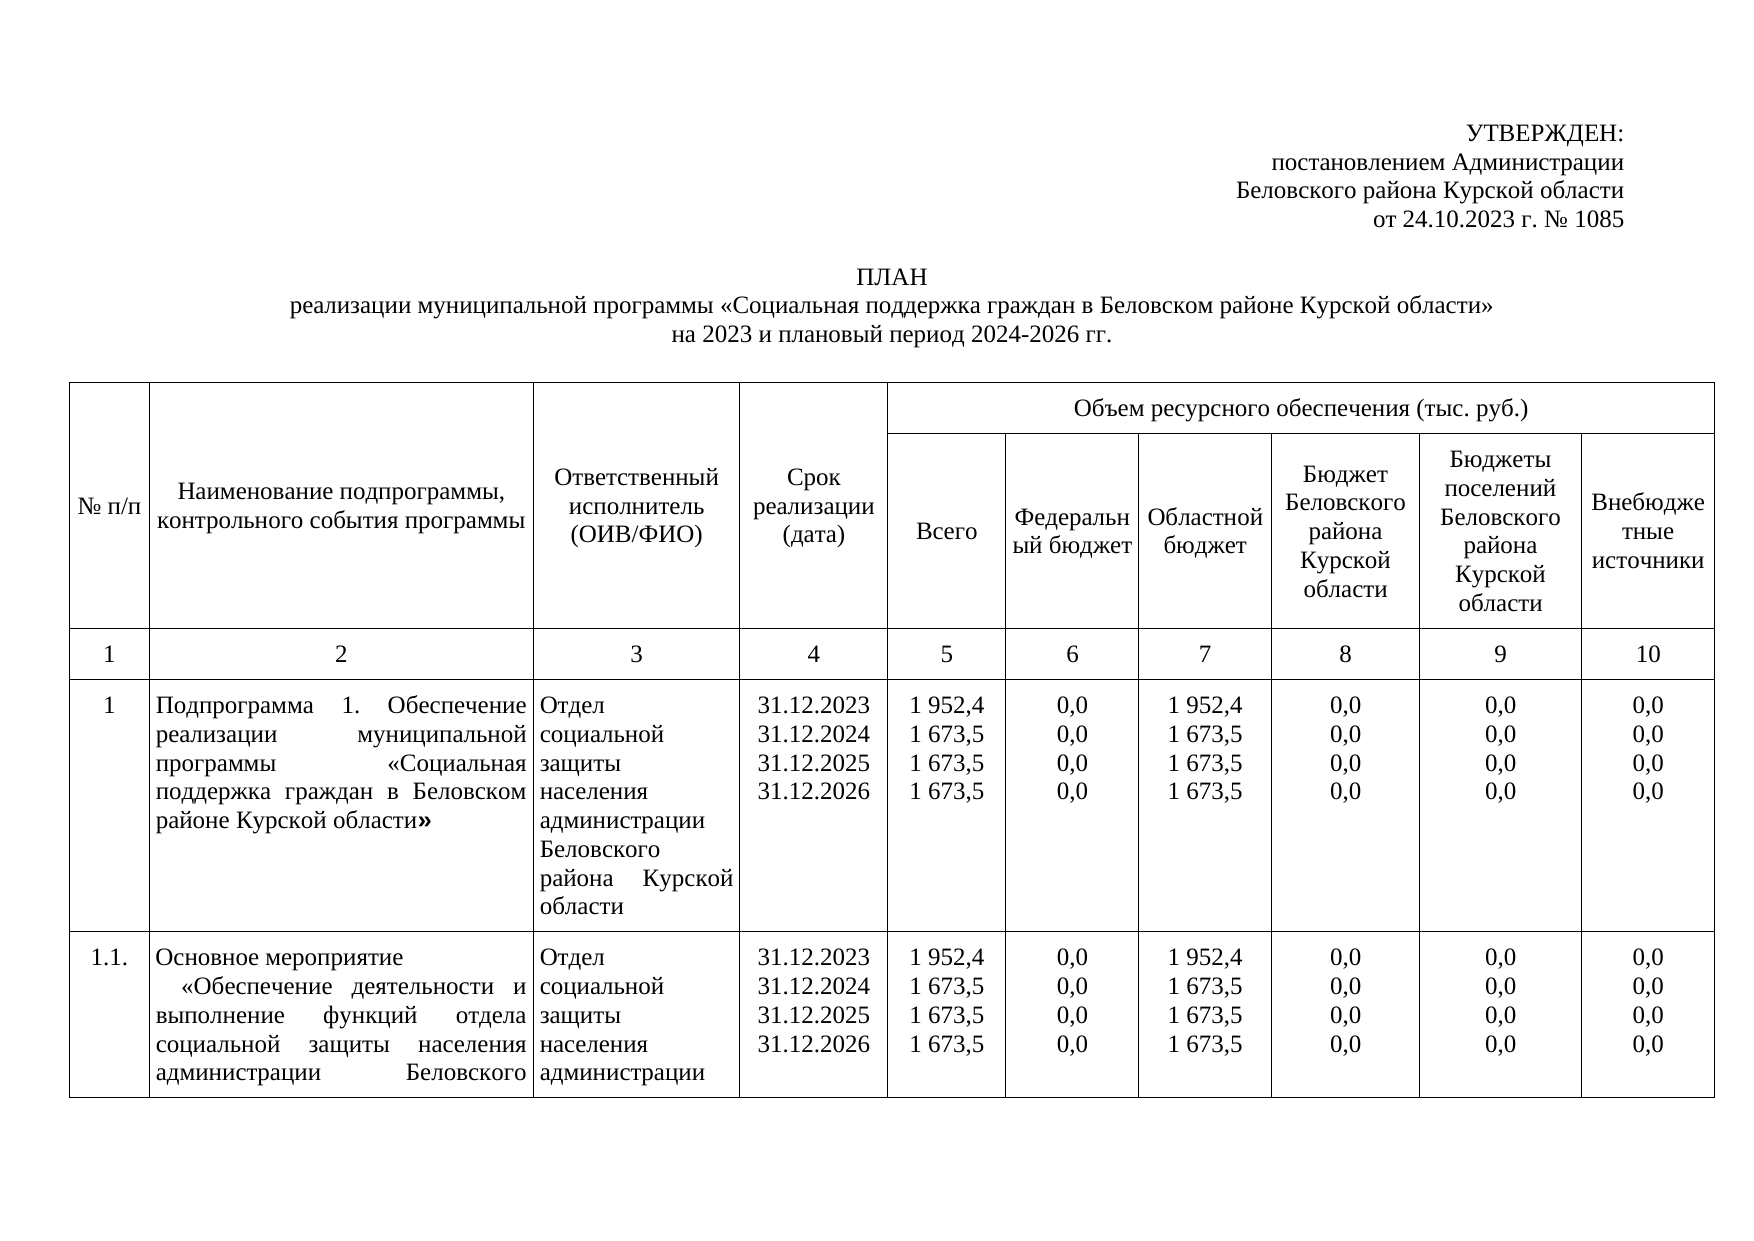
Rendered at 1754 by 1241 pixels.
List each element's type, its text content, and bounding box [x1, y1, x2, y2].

table_cell 0,0 0,0 0,0 0,0 [1582, 932, 1714, 1097]
text Беловского района Курской области [159, 176, 1624, 204]
table_cell 0,0 0,0 0,0 0,0 [1420, 680, 1581, 931]
table_cell 4 [740, 629, 887, 678]
table_cell 6 [1006, 629, 1138, 678]
table_cell 0,0 0,0 0,0 0,0 [1006, 680, 1138, 931]
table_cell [1139, 932, 1271, 1097]
table_header Ответственный исполнитель (ОИВ/ФИО) [534, 383, 739, 627]
table_cell Федеральный бюджет [1006, 434, 1138, 627]
table_header Наименование подпрограммы, контрольного события программы [150, 383, 533, 627]
table_header Объем ресурсного обеспечения (тыс. руб.) [888, 383, 1714, 433]
table_cell 10 [1582, 629, 1714, 678]
table_cell 0,0 0,0 0,0 0,0 [1272, 932, 1419, 1097]
table_cell 8 [1272, 629, 1419, 678]
text на 2023 и плановый период 2024-2026 гг. [159, 319, 1624, 348]
table_cell 0,0 0,0 0,0 0,0 [1006, 932, 1138, 1097]
table_cell 3 [534, 629, 739, 678]
text УТВЕРЖДЕН: [159, 118, 1624, 147]
table_cell 9 [1420, 629, 1581, 678]
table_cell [888, 932, 1005, 1097]
table_header Срок реализации (дата) [740, 383, 887, 627]
table_cell 2 [150, 629, 533, 678]
table_cell 1.1. [70, 932, 149, 1097]
table_cell Областной бюджет [1139, 434, 1271, 627]
table_cell 5 [888, 629, 1005, 678]
table_cell 31.12.2023 31.12.2024 31.12.2025 31.12.2026 [740, 680, 887, 931]
table_cell 1 952,4 1 673,5 1 673,5 1 673,5 [888, 680, 1005, 931]
table_cell Бюджеты поселений Беловского района Курской области [1420, 434, 1581, 627]
table_cell Подпрограмма 1. Обеспечение реализации муниципальной программы «Социальная поддержка граждан в Беловском районе Курской области» [150, 680, 533, 931]
table_cell 0,0 0,0 0,0 0,0 [1272, 680, 1419, 931]
text реализации муниципальной программы «Социальная поддержка граждан в Беловском районе Курской области» [159, 291, 1624, 319]
table_cell Отдел социальной защиты населения администрации Беловского района Курской области [534, 680, 739, 931]
table_cell 7 [1139, 629, 1271, 678]
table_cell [534, 932, 739, 1097]
table_cell 0,0 0,0 0,0 0,0 [1420, 932, 1581, 1097]
text от 24.10.2023 г. № 1085 [159, 204, 1624, 233]
table_cell Всего [888, 434, 1005, 627]
table_header № п/п [70, 383, 149, 627]
table_cell Внебюджетные источники [1582, 434, 1714, 627]
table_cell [740, 932, 887, 1097]
text постановлением Администрации [159, 147, 1624, 176]
table_cell 1 [70, 680, 149, 931]
table_cell Бюджет Беловского района Курской области [1272, 434, 1419, 627]
table_cell 1 [70, 629, 149, 678]
table_cell 0,0 0,0 0,0 0,0 [1582, 680, 1714, 931]
text ПЛАН [159, 262, 1624, 291]
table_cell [150, 932, 533, 1097]
table_cell 1 952,4 1 673,5 1 673,5 1 673,5 [1139, 680, 1271, 931]
